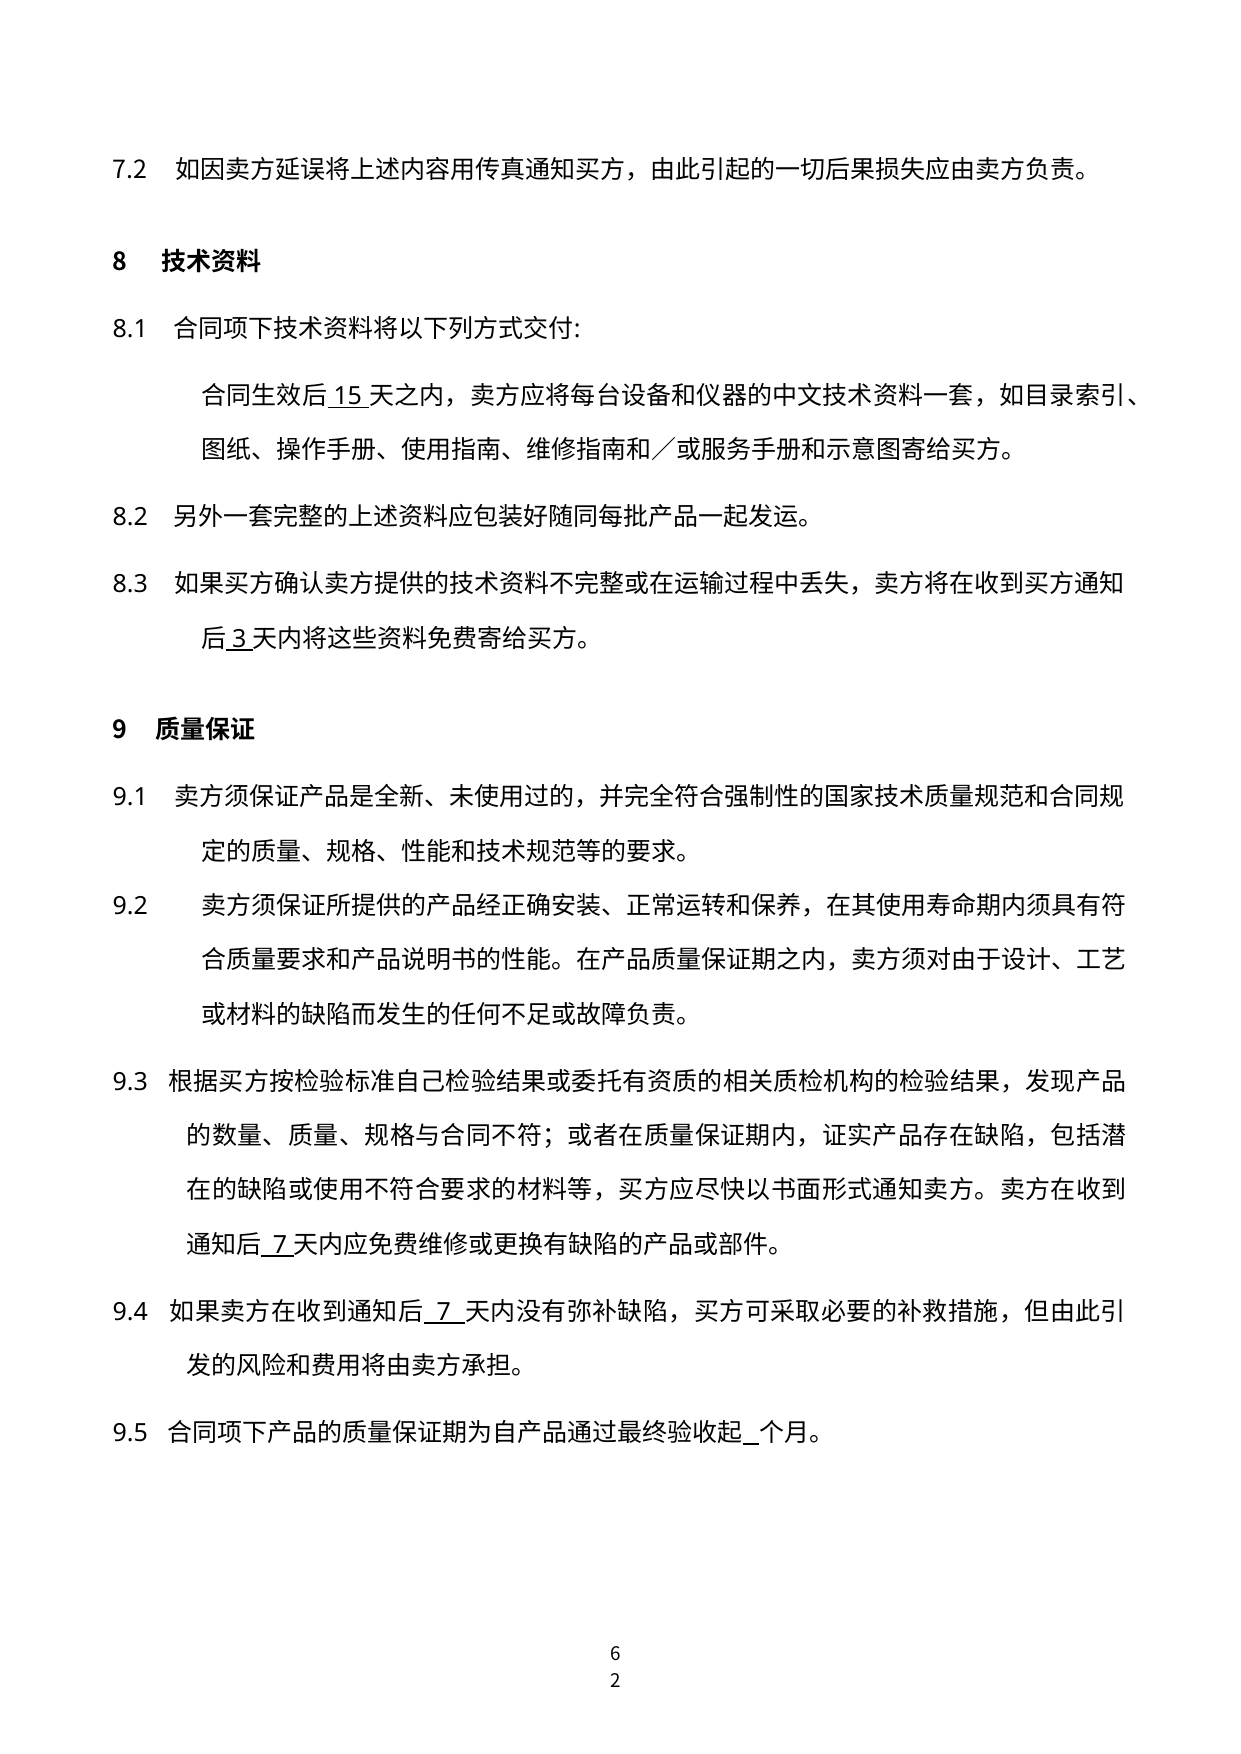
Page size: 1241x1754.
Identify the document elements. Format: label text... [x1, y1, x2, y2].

text 8.3 如果买方确认卖方提供的技术资料不完整或在运输过程中丢失，卖方将在收到买方通知后 3 天内将这些资料免费寄给买方。 [112, 564, 1128, 654]
text 8.2 另外一套完整的上述资料应包装好随同每批产品一起发运。 [112, 497, 1128, 533]
text 8.1 合同项下技术资料将以下列方式交付: [112, 309, 1128, 345]
text 7.2 如因卖方延误将上述内容用传真通知买方，由此引起的一切后果损失应由卖方负责。 [112, 150, 1128, 186]
subtitle 8 技术资料 [112, 242, 1128, 278]
subtitle 9 质量保证 [112, 710, 1128, 746]
text 9.2 卖方须保证所提供的产品经正确安装、正常运转和保养，在其使用寿命期内须具有符合质量要求和产品说明书的性能。在产品质量保证期之内，卖方须对由于设计、工艺或材料的缺陷而发生的任何不足或故障负责。 [112, 886, 1128, 1031]
text 9.4 如果卖方在收到通知后 7 天内没有弥补缺陷，买方可采取必要的补救措施，但由此引发的风险和费用将由卖方承担。 [112, 1291, 1128, 1382]
text 9.3 根据买方按检验标准自己检验结果或委托有资质的相关质检机构的检验结果，发现产品的数量、质量、规格与合同不符；或者在质量保证期内，证实产品存在缺陷，包括潜在的缺陷或使用不符合要求的材料等，买方应尽快以书面形式通知卖方。卖方在收到通知后 7 天内应免费维修或更换有缺陷的产品或部件。 [112, 1061, 1128, 1261]
text 9.5 合同项下产品的质量保证期为自产品通过最终验收起 个月。 [112, 1412, 1128, 1449]
text 合同生效后 15 天之内，卖方应将每台设备和仪器的中文技术资料一套，如目录索引、图纸、操作手册、使用指南、维修指南和／或服务手册和示意图寄给买方。 [201, 376, 1128, 466]
text 9.1 卖方须保证产品是全新、未使用过的，并完全符合强制性的国家技术质量规范和合同规定的质量、规格、性能和技术规范等的要求。 [112, 777, 1128, 867]
